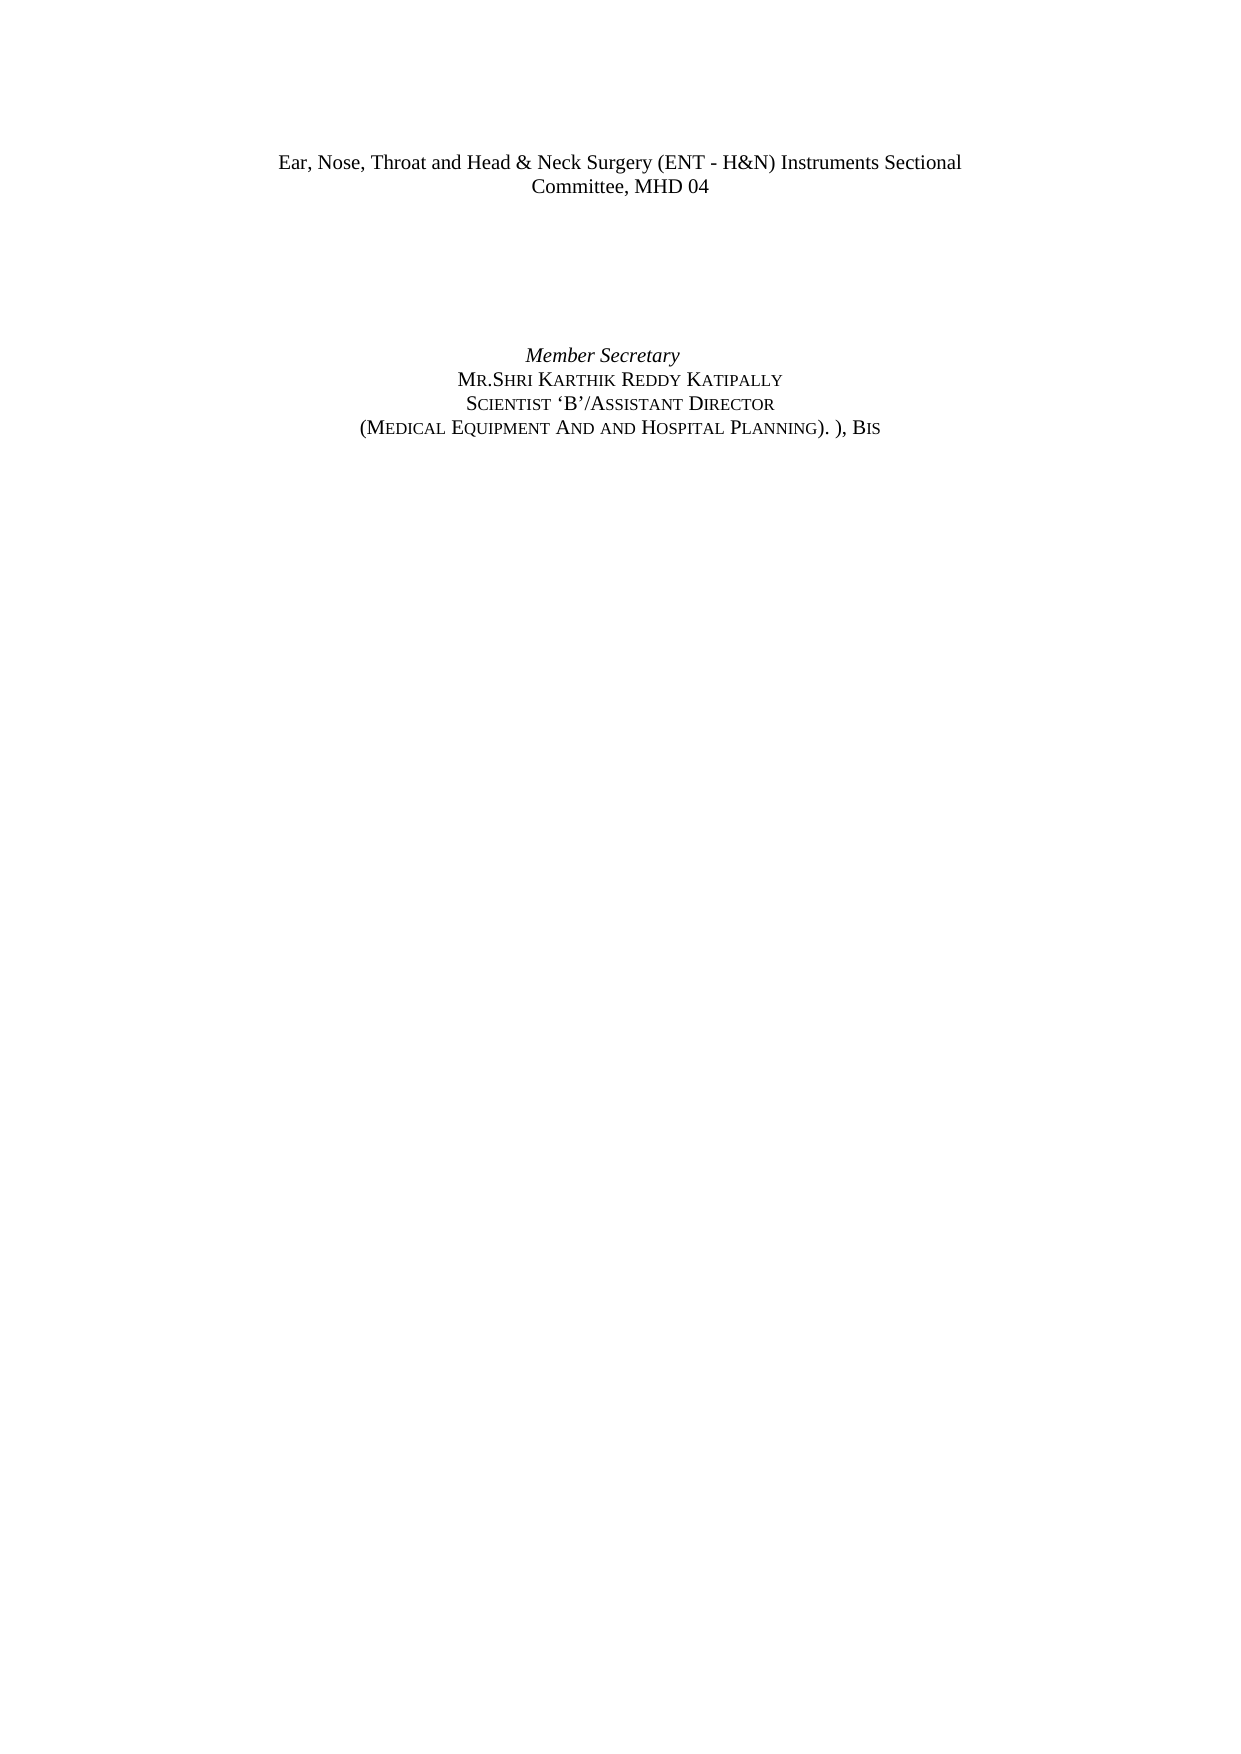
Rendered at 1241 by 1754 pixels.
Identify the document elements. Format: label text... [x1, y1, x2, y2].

text Ear, Nose, Throat and Head & Neck Surgery (ENT-H&N) Instruments Sectional [150, 150, 1090, 174]
text Committee, MHD 04 [150, 174, 1090, 198]
text Karthik Reddy Katipally [150, 367, 1090, 391]
text Scientist ‘B’/Assistant Director [150, 391, 1090, 415]
text Member Secretary [164, 342, 1042, 367]
text (Medical Equipment Hospital PlanningBis [150, 415, 1090, 439]
